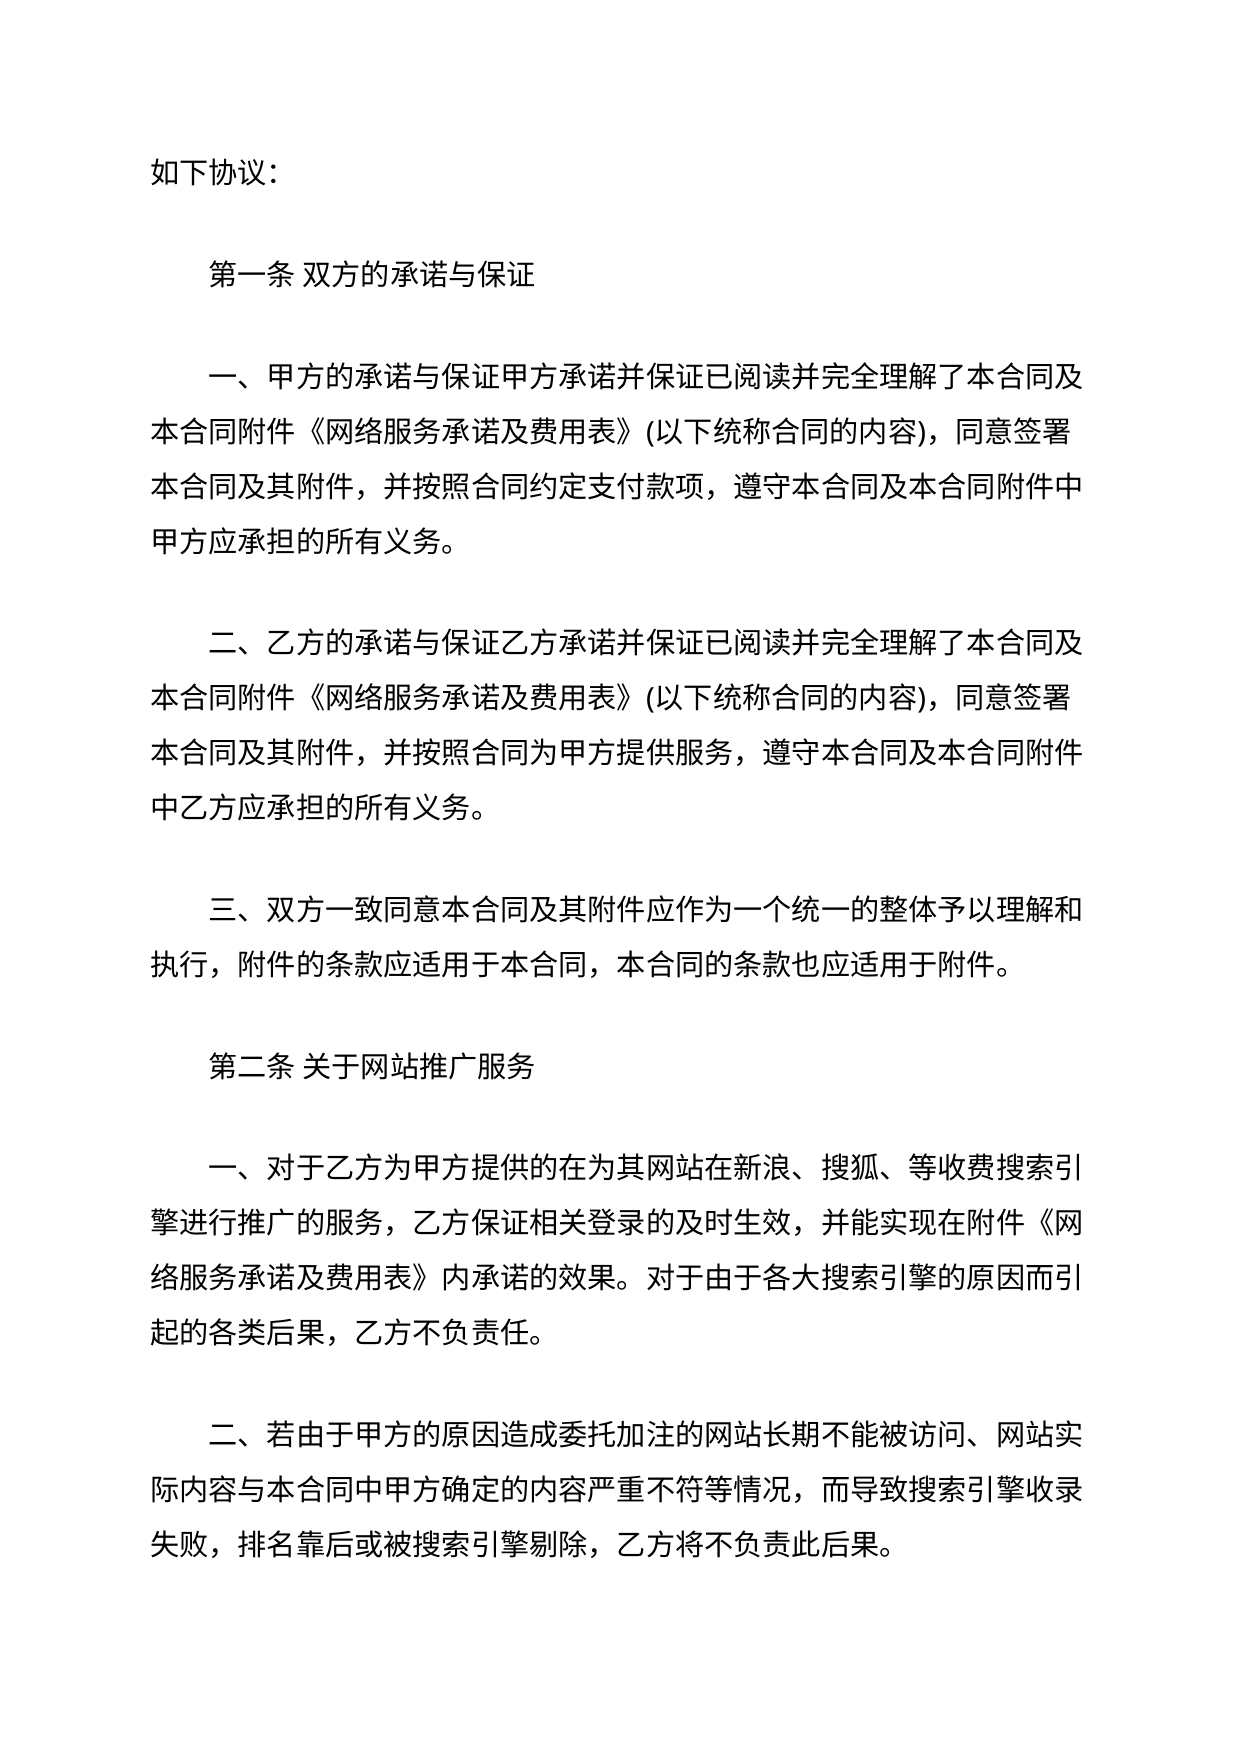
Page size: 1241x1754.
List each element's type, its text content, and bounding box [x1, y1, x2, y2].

text 一、甲方的承诺与保证甲方承诺并保证已阅读并完全理解了本合同及本合同附件《网络服务承诺及费用表》(以下统称合同的内容)，同意签署本合同及其附件，并按照合同约定支付款项，遵守本合同及本合同附件中甲方应承担的所有义务。 [150, 353, 1090, 561]
text 第一条 双方的承诺与保证 [150, 252, 1090, 294]
text 二、若由于甲方的原因造成委托加注的网站长期不能被访问、网站实际内容与本合同中甲方确定的内容严重不符等情况，而导致搜索引擎收录失败，排名靠后或被搜索引擎剔除，乙方将不负责此后果。 [150, 1412, 1090, 1564]
text 三、双方一致同意本合同及其附件应作为一个统一的整体予以理解和执行，附件的条款应适用于本合同，本合同的条款也应适用于附件。 [150, 887, 1090, 984]
text 一、对于乙方为甲方提供的在为其网站在新浪、搜狐、等收费搜索引擎进行推广的服务，乙方保证相关登录的及时生效，并能实现在附件《网络服务承诺及费用表》内承诺的效果。对于由于各大搜索引擎的原因而引起的各类后果，乙方不负责任。 [150, 1145, 1090, 1352]
text 二、乙方的承诺与保证乙方承诺并保证已阅读并完全理解了本合同及本合同附件《网络服务承诺及费用表》(以下统称合同的内容)，同意签署本合同及其附件，并按照合同为甲方提供服务，遵守本合同及本合同附件中乙方应承担的所有义务。 [150, 620, 1090, 827]
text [150, 150, 1090, 192]
text 第二条 关于网站推广服务 [150, 1043, 1090, 1086]
